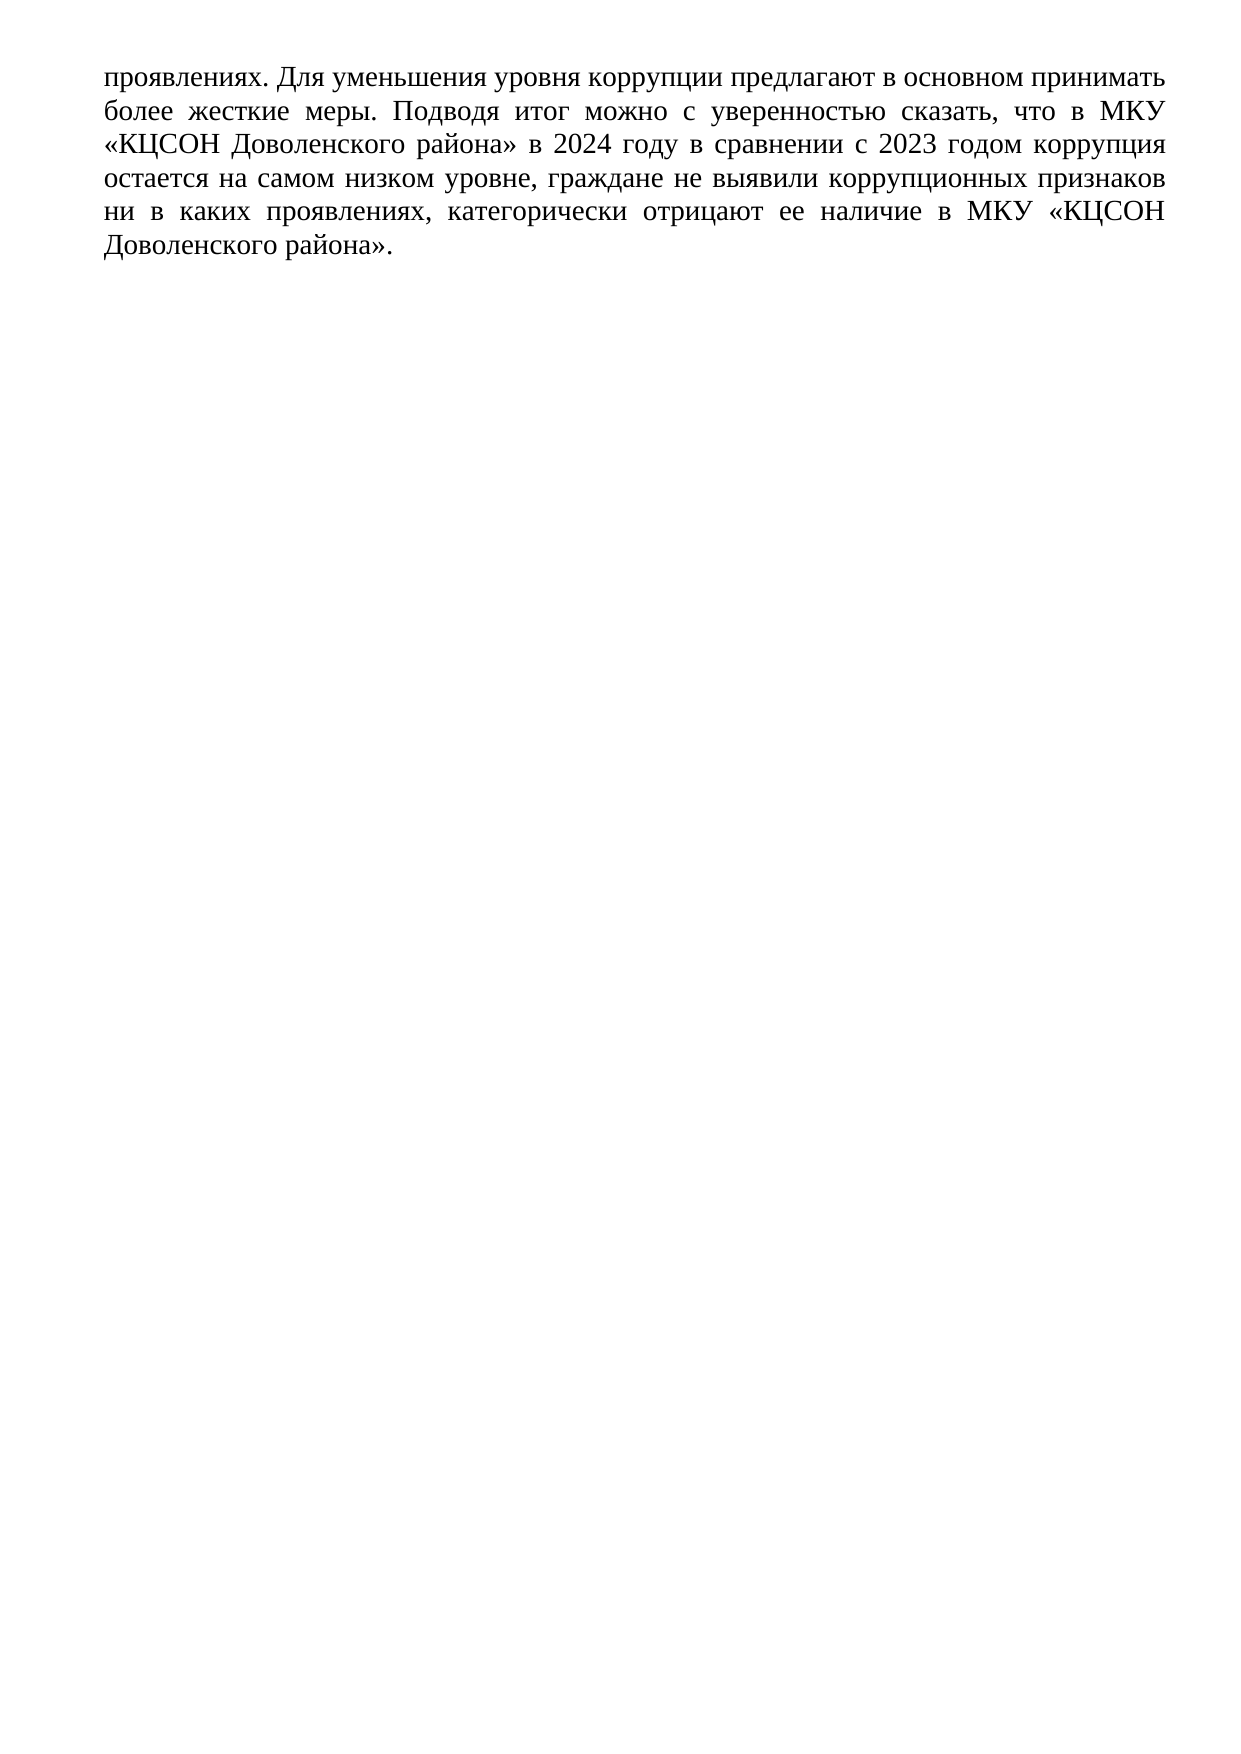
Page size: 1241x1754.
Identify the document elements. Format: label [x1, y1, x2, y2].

text [103, 59, 1167, 260]
